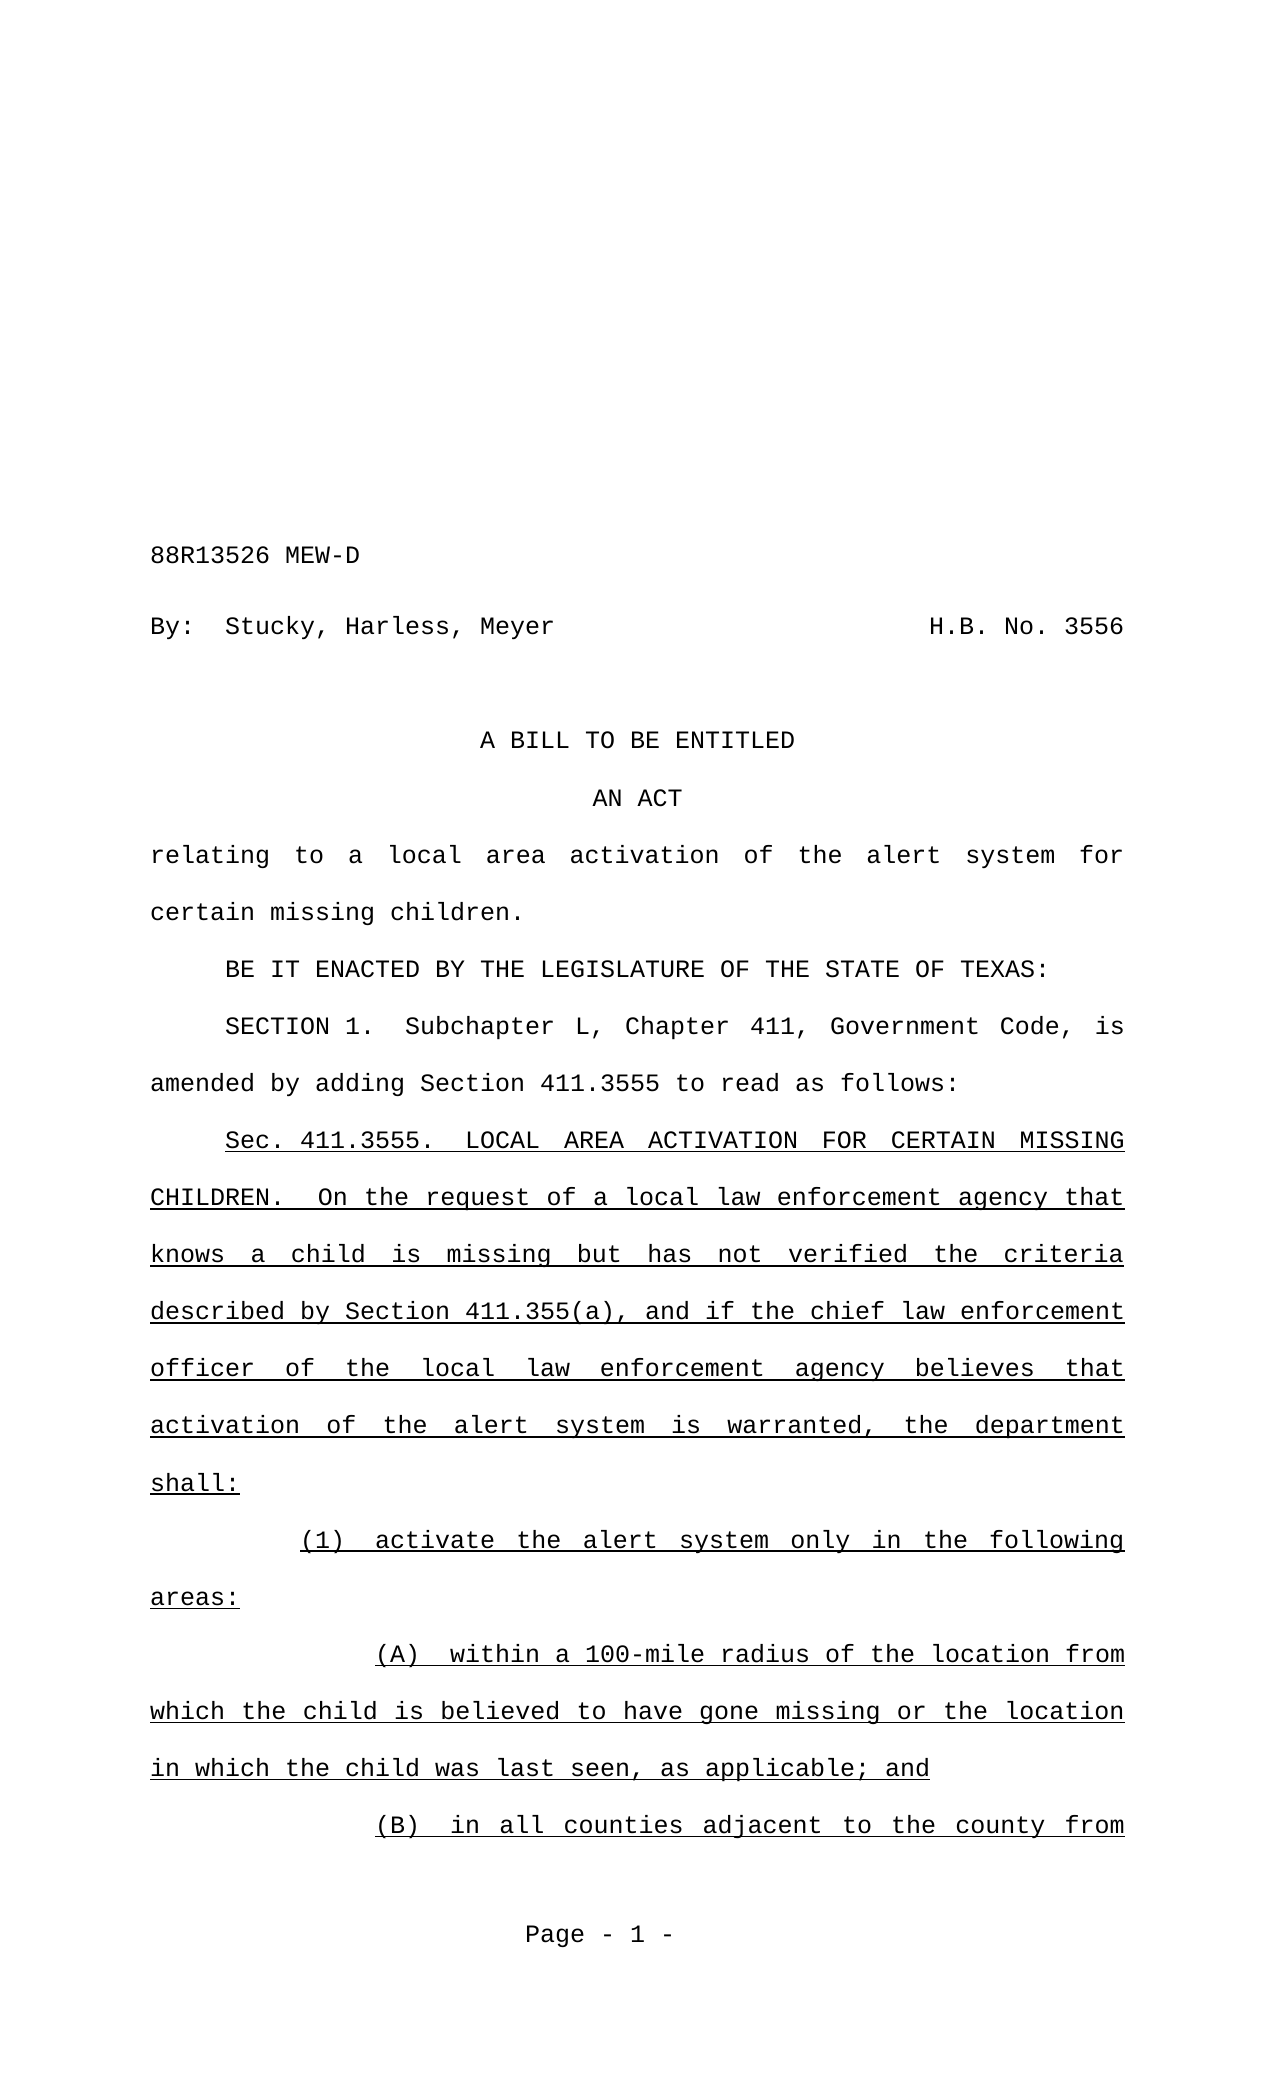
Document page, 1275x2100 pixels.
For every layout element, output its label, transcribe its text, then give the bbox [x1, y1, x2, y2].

text By: Stucky, Harless, Meyer H.B. No. 3556 [150, 614, 1125, 642]
text Sec. 411.3555. LOCAL AREA ACTIVATION FOR CERTAIN MISSING CHILDREN. On the request of a local law enforcement agency that knows a child is missing but has not verified the criteria described by Section 411.355(a), and if the chief law enforcement officer of the local law enforcement agency believes that activation of the alert system is warranted, the department shall: [150, 1381, 1125, 1436]
text A BILL TO BE ENTITLED [150, 728, 1125, 756]
text Sec. 411.3555. LOCAL AREA ACTIVATION FOR CERTAIN MISSING CHILDREN. On the request of a local law enforcement agency that knows a child is missing but has not verified the criteria described by Section 411.355(a), and if the chief law enforcement officer of the local law enforcement agency believes that activation of the alert system is warranted, the department shall: [150, 1324, 1125, 1379]
text (1) activate the alert system only in the following areas: [150, 1527, 1125, 1613]
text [150, 1812, 1125, 1841]
text BE IT ENACTED BY THE LEGISLATURE OF THE STATE OF TEXAS: [150, 956, 1125, 985]
text Sec. 411.3555. LOCAL AREA ACTIVATION FOR CERTAIN MISSING CHILDREN. On the request of a local law enforcement agency that knows a child is missing but has not verified the criteria described by Section 411.355(a), and if the chief law enforcement officer of the local law enforcement agency believes that activation of the alert system is warranted, the department shall: [150, 1210, 1125, 1322]
text 88R13526 MEW-D [150, 542, 1125, 571]
text relating to a local area activation of the alert system for certain missing children. [150, 842, 1125, 928]
text Sec. 411.3555. LOCAL AREA ACTIVATION FOR CERTAIN MISSING CHILDREN. On the request of a local law enforcement agency that knows a child is missing but has not verified the criteria described by Section 411.355(a), and if the chief law enforcement officer of the local law enforcement agency believes that activation of the alert system is warranted, the department shall: [150, 1127, 1125, 1208]
text (A) within a 100-mile radius of the location from which the child is believed to have gone missing or the location in which the child was last seen, as applicable; and [150, 1723, 1125, 1784]
text AN ACT [150, 785, 1125, 813]
text SECTION 1. Subchapter L, Chapter 411, Government Code, is amended by adding Section 411.3555 to read as follows: [150, 1013, 1125, 1099]
text Sec. 411.3555. LOCAL AREA ACTIVATION FOR CERTAIN MISSING CHILDREN. On the request of a local law enforcement agency that knows a child is missing but has not verified the criteria described by Section 411.355(a), and if the chief law enforcement officer of the local law enforcement agency believes that activation of the alert system is warranted, the department shall: [150, 1438, 1125, 1498]
text (A) within a 100-mile radius of the location from which the child is believed to have gone missing or the location in which the child was last seen, as applicable; and [150, 1641, 1125, 1722]
